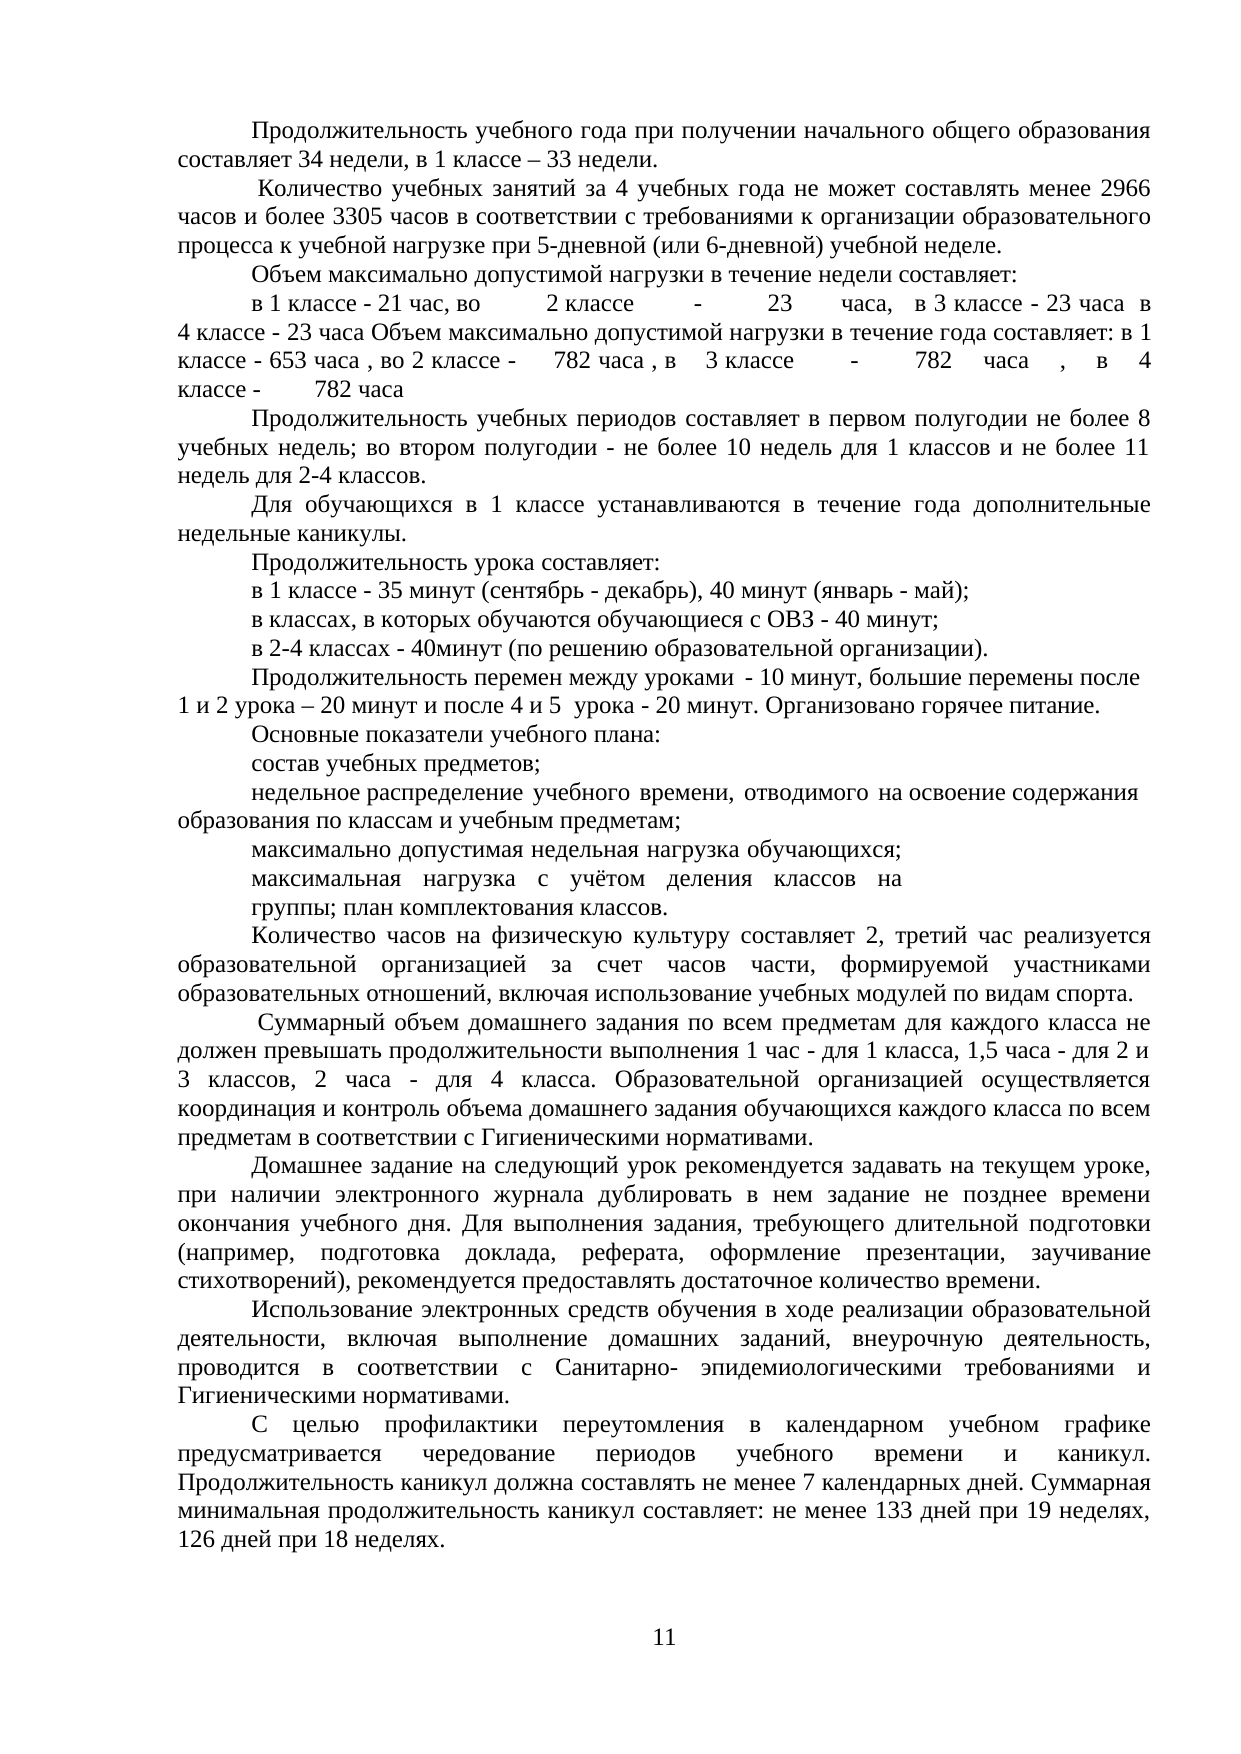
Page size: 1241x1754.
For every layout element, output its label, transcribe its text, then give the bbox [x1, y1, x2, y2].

text Домашнее задание на следующий урок рекомендуется задавать на текущем уроке, при наличии электронного журнала дублировать в нем задание не позднее времени окончания учебного дня. Для выполнения задания, требующего длительной подготовки (например, подготовка доклада, реферата, оформление презентации, заучивание стихотворений), рекомендуется предоставлять достаточное количество времени. [177, 1150, 1152, 1294]
text Использование электронных средств обучения в ходе реализации образовательной деятельности, включая выполнение домашних заданий, внеурочную деятельность, проводится в соответствии с Санитарно- эпидемиологическими требованиями и Гигиеническими нормативами. [177, 1294, 1152, 1409]
text Количество часов на физическую культуру составляет 2, третий час реализуется образовательной организацией за счет часов части, формируемой участниками образовательных отношений, включая использование учебных модулей по видам спорта. [177, 920, 1152, 1007]
text недельное распределение учебного времени, отводимого на освоение содержания образования по классам и учебным предметам; [177, 777, 1166, 834]
text состав учебных предметов; [251, 748, 1166, 777]
text Продолжительность учебных периодов составляет в первом полугодии не более 8 учебных недель; во втором полугодии - не более 10 недель для 1 классов и не более 11 недель для 2-4 классов. [177, 403, 1152, 489]
text в 2-4 классах - 40минут (по решению образовательной организации). Продолжительность перемен между уроками - 10 минут, большие перемены после [251, 633, 1166, 690]
text 3 классов, 2 часа - для 4 класса. Образовательной организацией осуществляется координация и контроль объема домашнего задания обучающихся каждого класса по всем предметам в соответствии с Гигиеническими нормативами. [177, 1064, 1151, 1150]
text Объем максимально допустимой нагрузки в течение недели составляет: [251, 259, 1166, 288]
text максимально допустимая недельная нагрузка обучающихся; максимальная нагрузка с учётом деления классов на группы; план комплектования классов. [251, 834, 902, 920]
text Суммарный объем домашнего задания по всем предметам для каждого класса не должен превышать продолжительности выполнения 1 час - для 1 класса, 1,5 часа - для 2 и [177, 1007, 1152, 1064]
text Основные показатели учебного плана: [251, 719, 1166, 748]
text Количество учебных занятий за 4 учебных года не может составлять менее 2966 часов и более 3305 часов в соответствии с требованиями к организации образовательного процесса к учебной нагрузке при 5-дневной (или 6-дневной) учебной неделе. [177, 173, 1152, 259]
text в 1 классе - 21 час, во 2 классе - 23 часа, в 3 классе - 23 часа в 4 классе - 23 часа Объем максимально допустимой нагрузки в течение года составляет: в 1 классе - 653 часа , во 2 классе - 782 часа , в 3 классе - 782 часа , в 4 классе - 782 часа [177, 288, 1152, 403]
text Продолжительность учебного года при получении начального общего образования составляет 34 недели, в 1 классе – 33 недели. [177, 115, 1151, 173]
text Продолжительность урока составляет: [251, 547, 1166, 575]
text Для обучающихся в 1 классе устанавливаются в течение года дополнительные недельные каникулы. [177, 489, 1152, 547]
text в 1 классе - 35 минут (сентябрь - декабрь), 40 минут (январь - май); в классах, в которых обучаются обучающиеся с ОВЗ - 40 минут; [251, 575, 975, 633]
text 1 и 2 урока – 20 минут и после 4 и 5 урока - 20 минут. Организовано горячее питание. [177, 690, 1166, 719]
text С целью профилактики переутомления в календарном учебном графике предусматривается чередование периодов учебного времени и каникул. Продолжительность каникул должна составлять не менее 7 календарных дней. Суммарная минимальная продолжительность каникул составляет: не менее 133 дней при 19 неделях, 126 дней при 18 неделях. [177, 1409, 1152, 1553]
